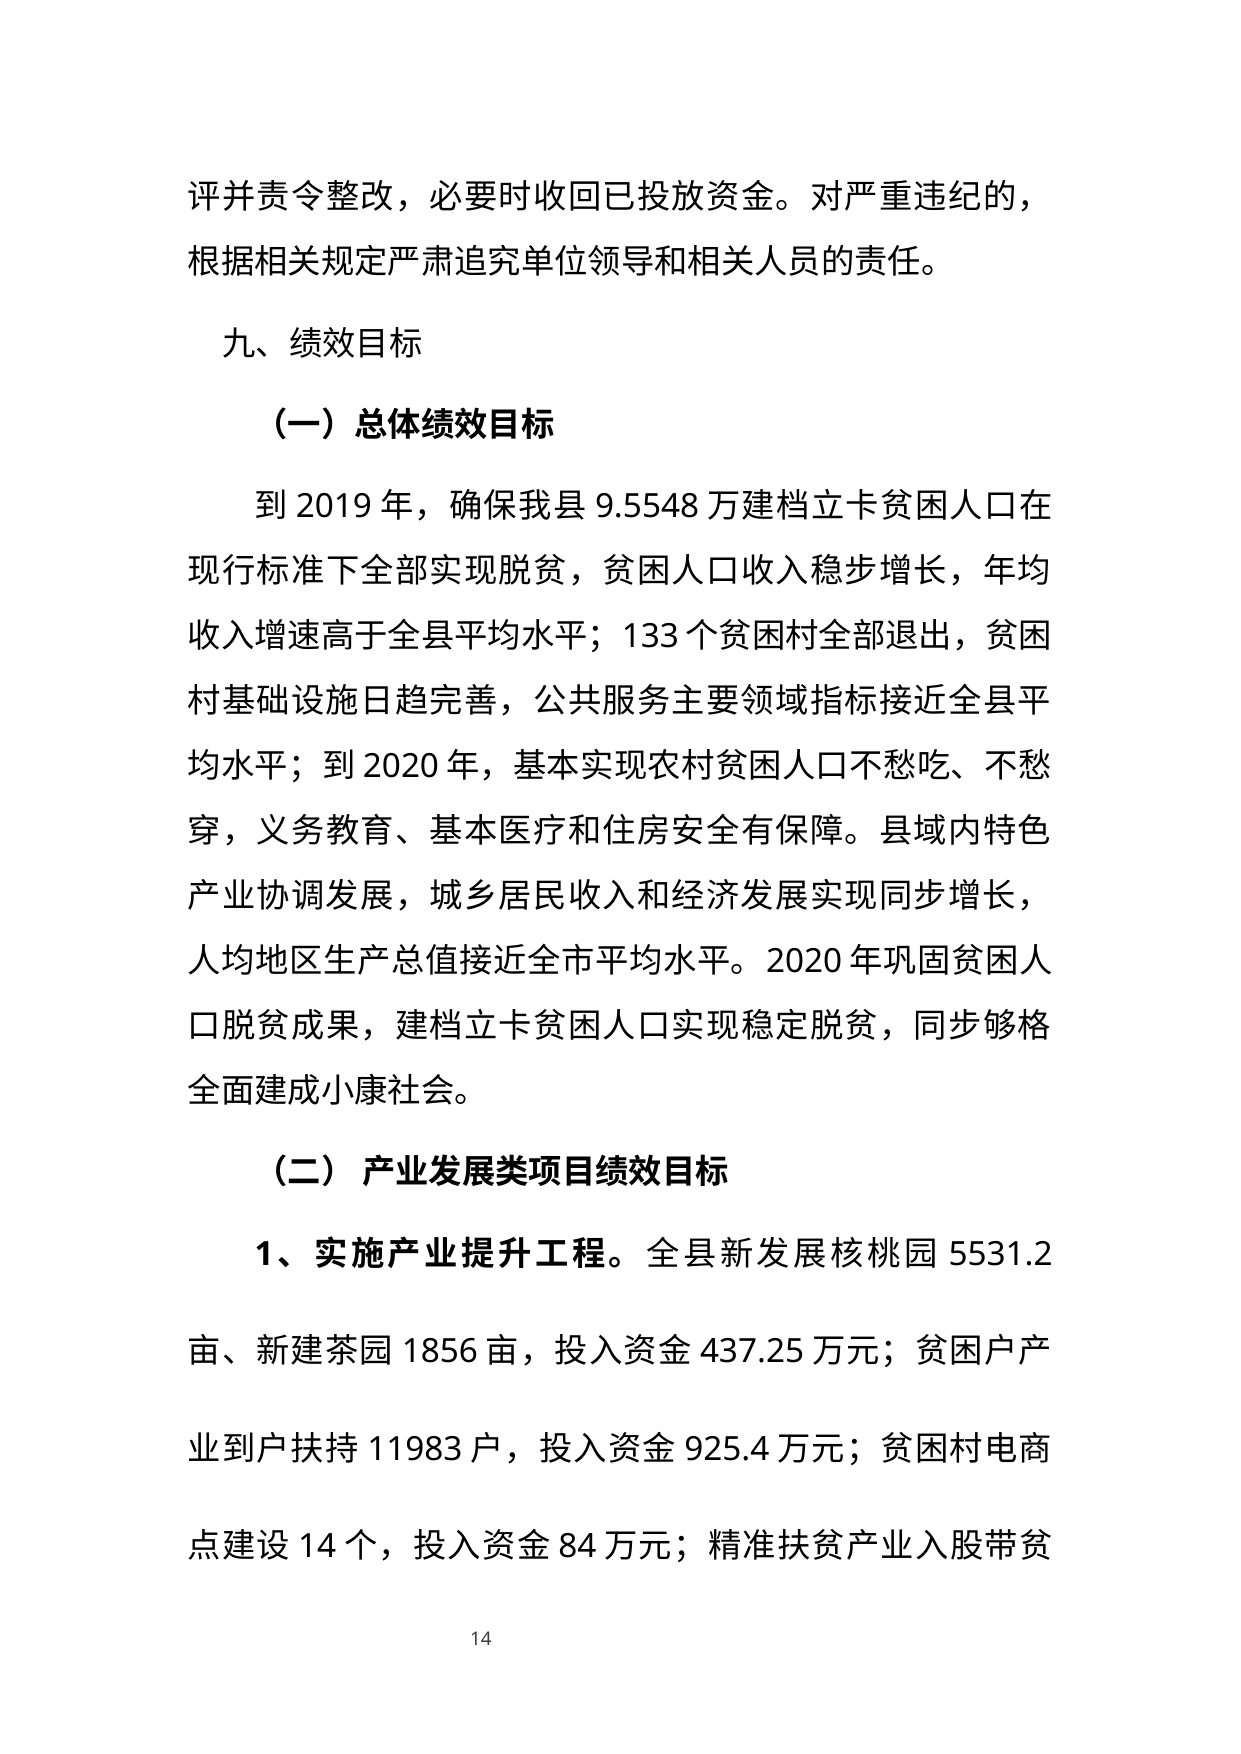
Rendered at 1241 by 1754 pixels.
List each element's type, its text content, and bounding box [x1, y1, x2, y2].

text （一）总体绩效目标 [187, 389, 1053, 454]
text 到2019年，确保我县9.5548万建档立卡贫困人口在现行标准下全部实现脱贫，贫困人口收入稳步增长，年均收入增速高于全县平均水平；133个贫困村全部退出，贫困村基础设施日趋完善，公共服务主要领域指标接近全县平均水平；到2020年，基本实现农村贫困人口不愁吃、不愁穿，义务教育、基本医疗和住房安全有保障。县域内特色产业协调发展，城乡居民收入和经济发展实现同步增长，人均地区生产总值接近全市平均水平。2020年巩固贫困人口脱贫成果，建档立卡贫困人口实现稳定脱贫，同步够格全面建成小康社会。 [187, 471, 1053, 1121]
text （二） 产业发展类项目绩效目标 [187, 1137, 1053, 1202]
text 九、绩效目标 [187, 308, 1053, 373]
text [187, 162, 1053, 292]
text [187, 1218, 1053, 1576]
